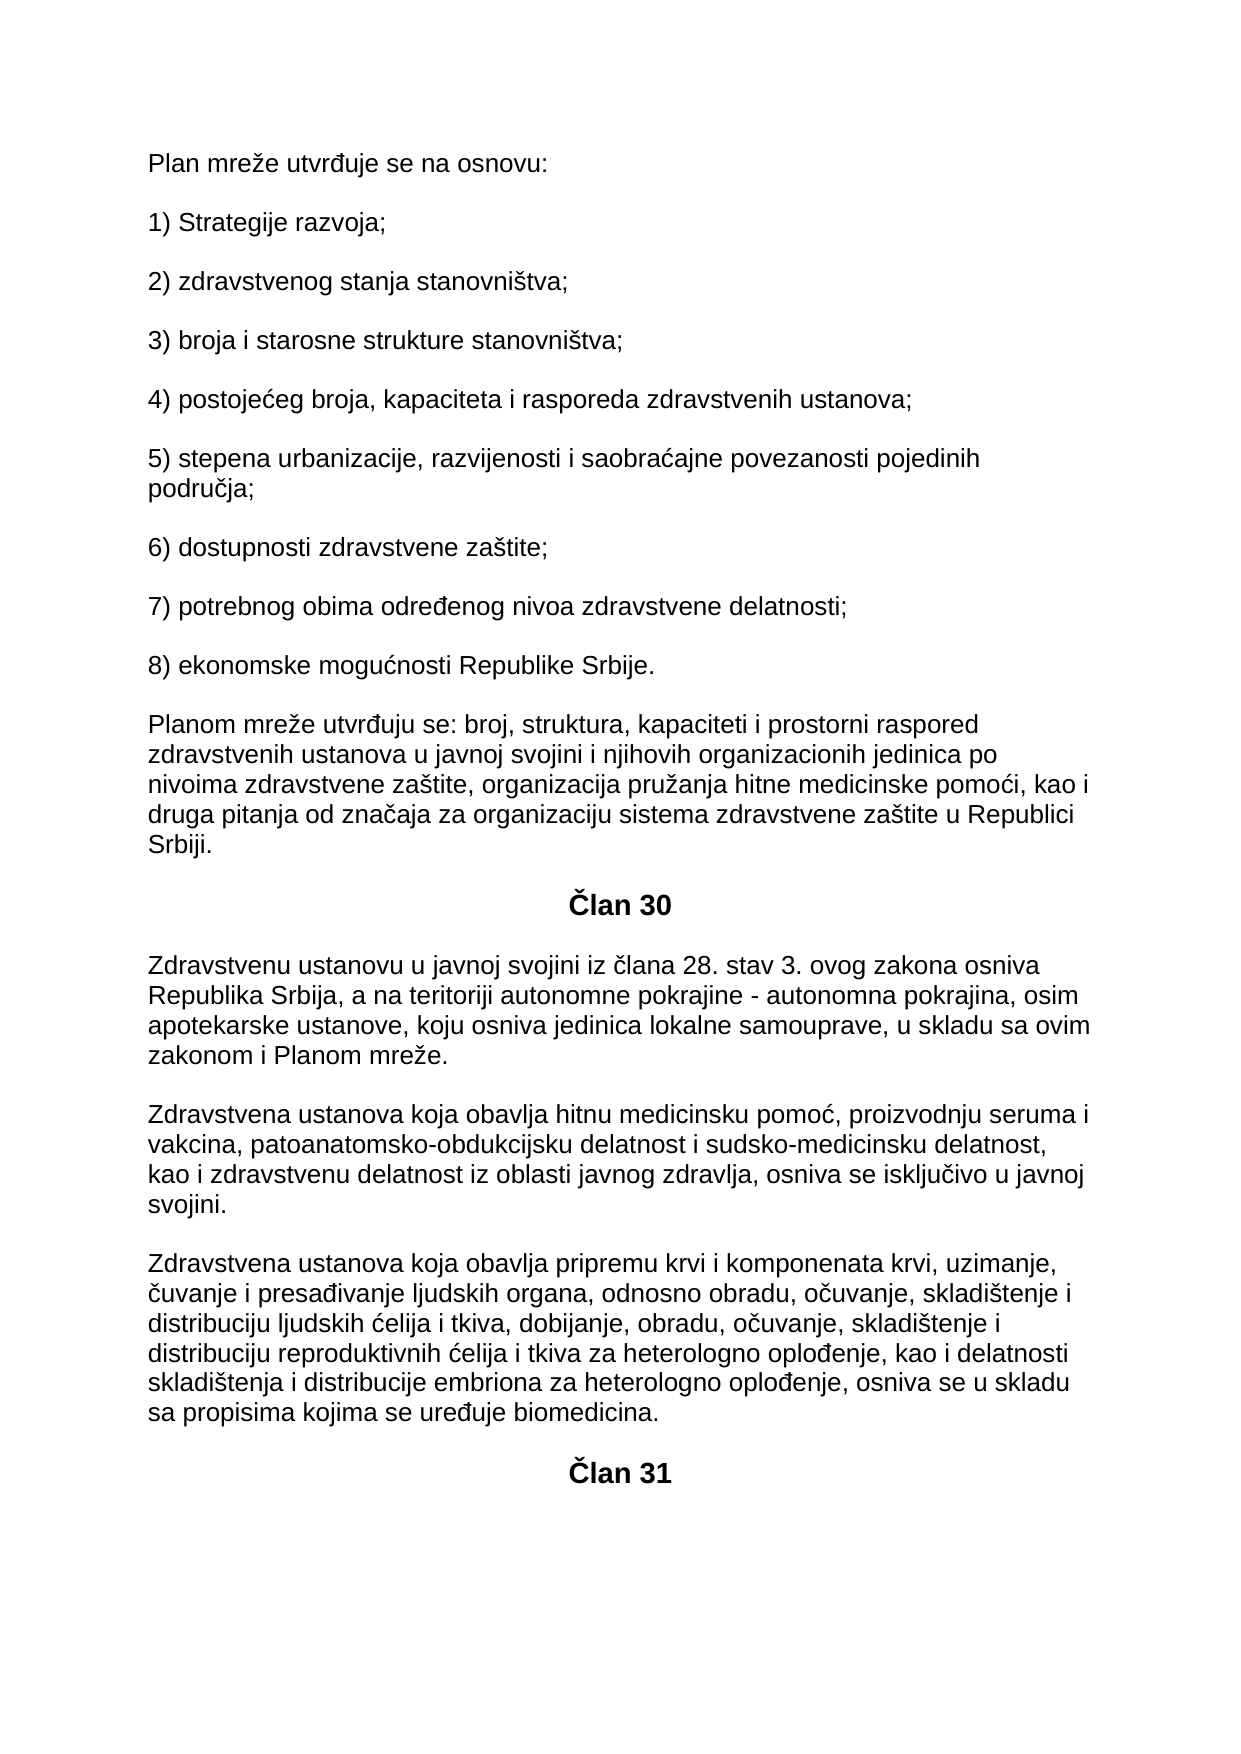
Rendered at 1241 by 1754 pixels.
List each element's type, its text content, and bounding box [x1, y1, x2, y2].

text 1) Strategije razvoja; [148, 207, 1093, 237]
text 4) postojećeg broja, kapaciteta i rasporeda zdravstvenih ustanova; [148, 384, 1093, 414]
text 6) dostupnosti zdravstvene zaštite; [148, 532, 1093, 562]
text Zdravstvena ustanova koja obavlja hitnu medicinsku pomoć, proizvodnju seruma i vakcina, patoanatomsko-obdukcijsku delatnost i sudsko-medicinsku delatnost, kao i zdravstvenu delatnost iz oblasti javnog zdravlja, osniva se isključivo u javnoj svojini. [148, 1099, 1093, 1219]
text 5) stepena urbanizacije, razvijenosti i saobraćajne povezanosti pojedinih područja; [148, 443, 1093, 503]
text Planom mreže utvrđuju se: broj, struktura, kapaciteti i prostorni raspored zdravstvenih ustanova u javnoj svojini i njihovih organizacionih jedinica po nivoima zdravstvene zaštite, organizacija pružanja hitne medicinske pomoći, kao i druga pitanja od značaja za organizaciju sistema zdravstvene zaštite u Republici Srbiji. [148, 709, 1093, 858]
text Zdravstvenu ustanovu u javnoj svojini iz člana 28. stav 3. ovog zakona osniva Republika Srbija, a na teritoriji autonomne pokrajine - autonomna pokrajina, osim apotekarske ustanove, koju osniva jedinica lokalne samouprave, u skladu sa ovim zakonom i Planom mreže. [148, 950, 1093, 1070]
text Zdravstvena ustanova koja obavlja pripremu krvi i komponenata krvi, uzimanje, čuvanje i presađivanje ljudskih organa, odnosno obradu, očuvanje, skladištenje i distribuciju ljudskih ćelija i tkiva, dobijanje, obradu, očuvanje, skladištenje i distribuciju reproduktivnih ćelija i tkiva za heterologno oplođenje, kao i delatnosti skladištenja i distribucije embriona za heterologno oplođenje, osniva se u skladu sa propisima kojima se uređuje biomedicina. [148, 1248, 1093, 1427]
text Član 30 [148, 888, 1093, 921]
text 2) zdravstvenog stanja stanovništva; [148, 266, 1093, 296]
text Član 31 [148, 1456, 1093, 1490]
text 3) broja i starosne strukture stanovništva; [148, 325, 1093, 355]
text 8) ekonomske mogućnosti Republike Srbije. [148, 650, 1093, 680]
text Plan mreže utvrđuje se na osnovu: [148, 148, 1093, 177]
text 7) potrebnog obima određenog nivoa zdravstvene delatnosti; [148, 591, 1093, 621]
